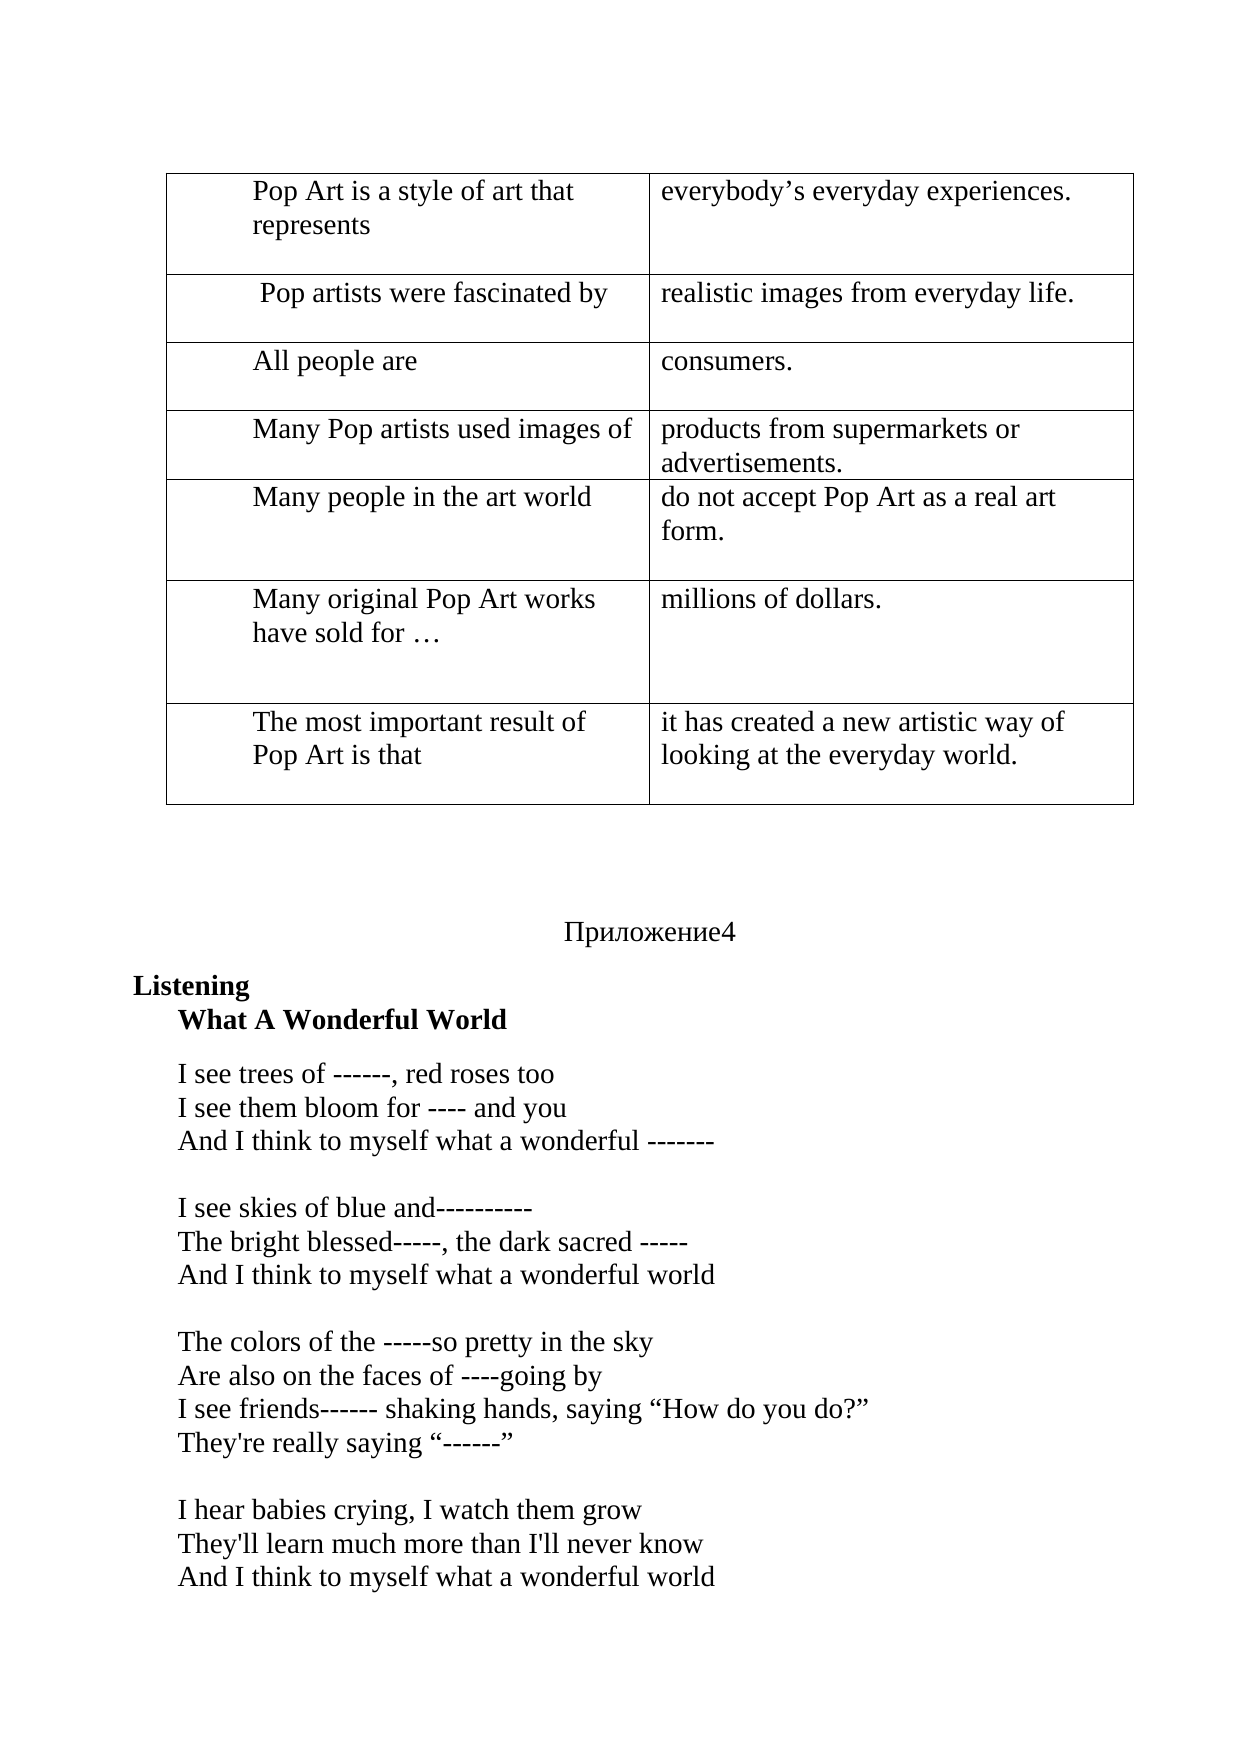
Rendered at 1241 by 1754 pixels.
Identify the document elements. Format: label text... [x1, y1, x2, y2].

table_cell Many people in the art world [167, 480, 649, 580]
table_header Pop Art is a style of art that represents [167, 174, 649, 274]
text I see trees of ------, red roses too I see them bloom for ---- and you And I think to myself what a wonderful ------- [177, 1056, 1122, 1157]
table_cell The most important result of Pop Art is that [167, 704, 649, 804]
table_cell it has created a new artistic way of looking at the everyday world. [650, 704, 1133, 804]
table_cell millions of dollars. [650, 581, 1133, 703]
table_header everybody’s everyday experiences. [650, 174, 1133, 274]
table_cell products from supermarkets or advertisements. [650, 411, 1133, 478]
subtitle What A Wonderful World [177, 1002, 1122, 1036]
table_cell Pop artists were fascinated by [167, 275, 649, 342]
table_cell do not accept Pop Art as a real art form. [650, 480, 1133, 580]
text Приложение4 [177, 914, 1122, 948]
table_cell consumers. [650, 343, 1133, 410]
table_cell Many original Pop Art works have sold for … [167, 581, 649, 703]
table_cell Many Pop artists used images of [167, 411, 649, 478]
text Listening [133, 968, 1122, 1002]
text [177, 1157, 1122, 1593]
table_cell realistic images from everyday life. [650, 275, 1133, 342]
table_cell All people are [167, 343, 649, 410]
